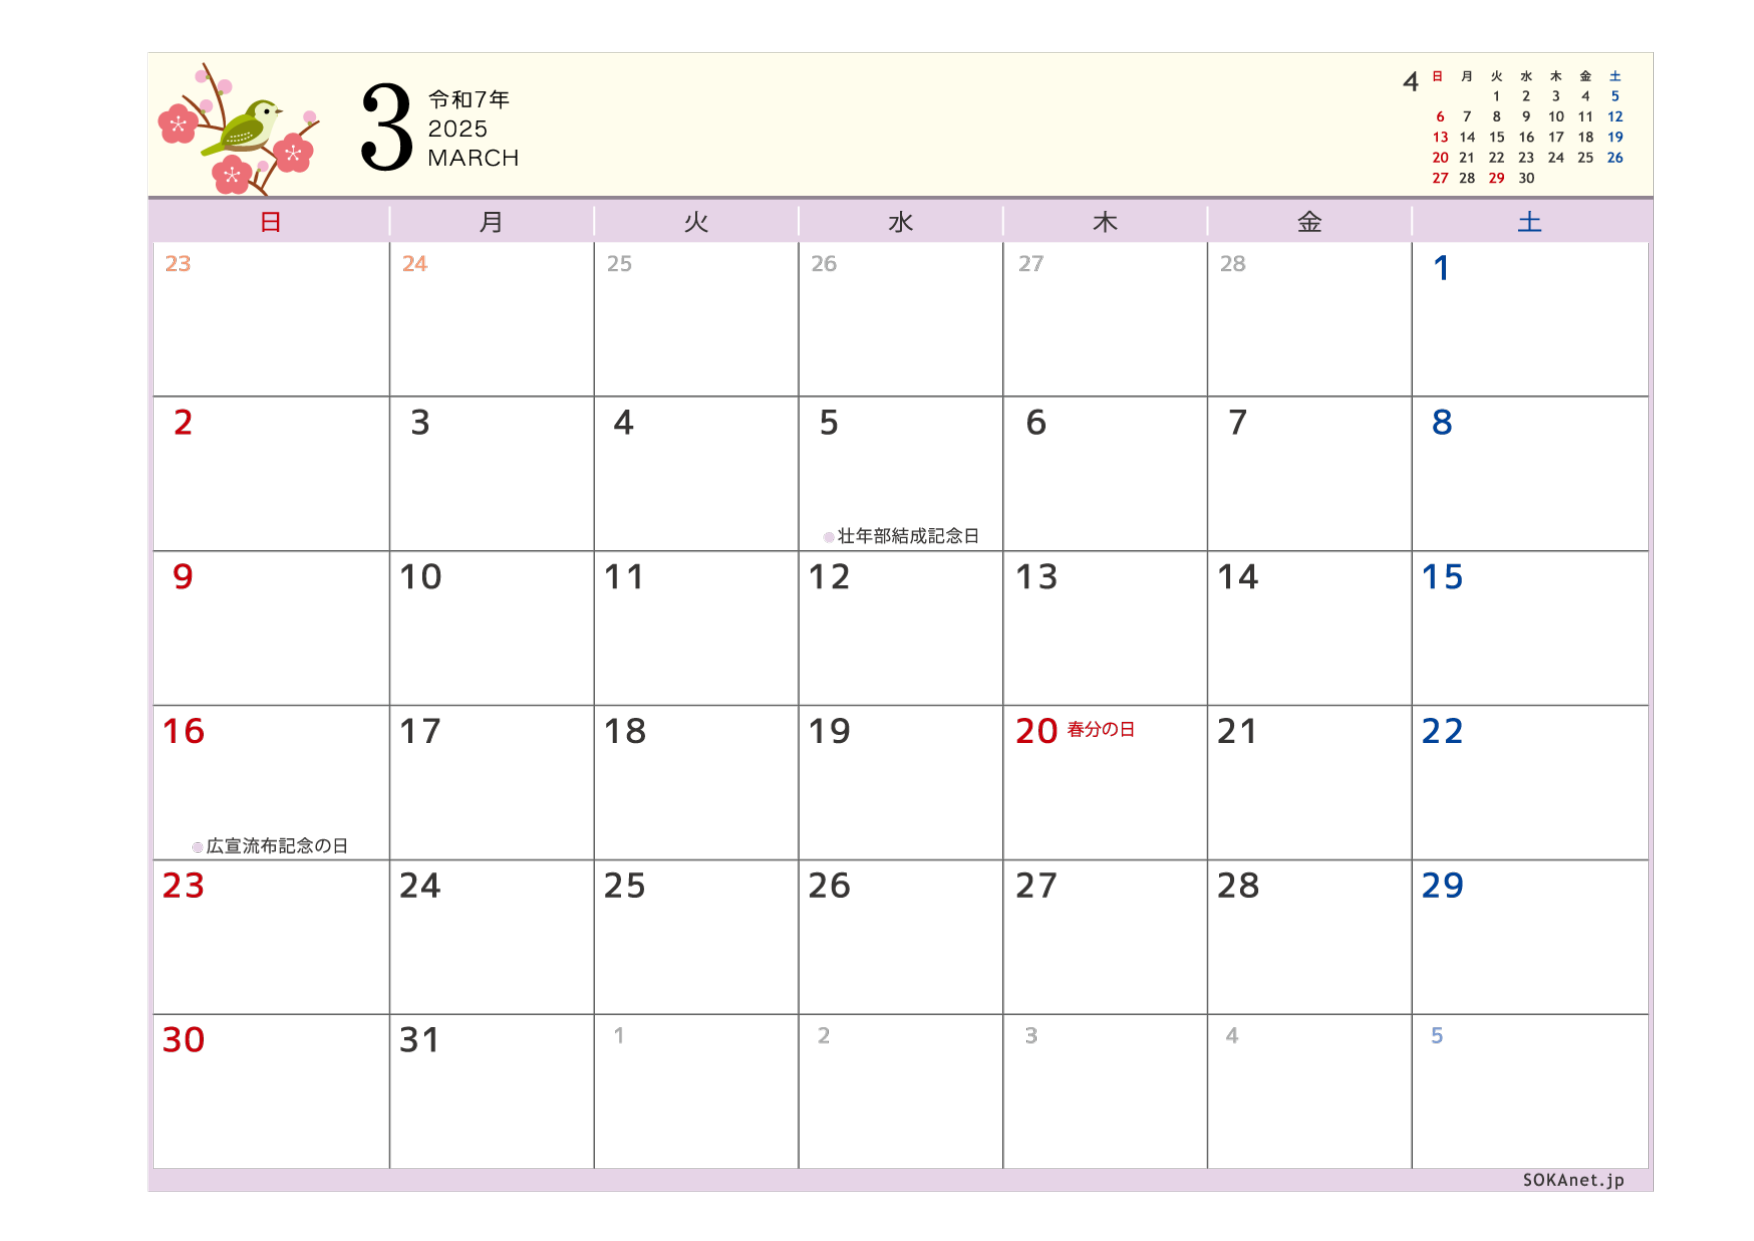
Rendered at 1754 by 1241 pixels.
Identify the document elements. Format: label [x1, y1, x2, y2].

picture [136, 39, 1662, 1201]
